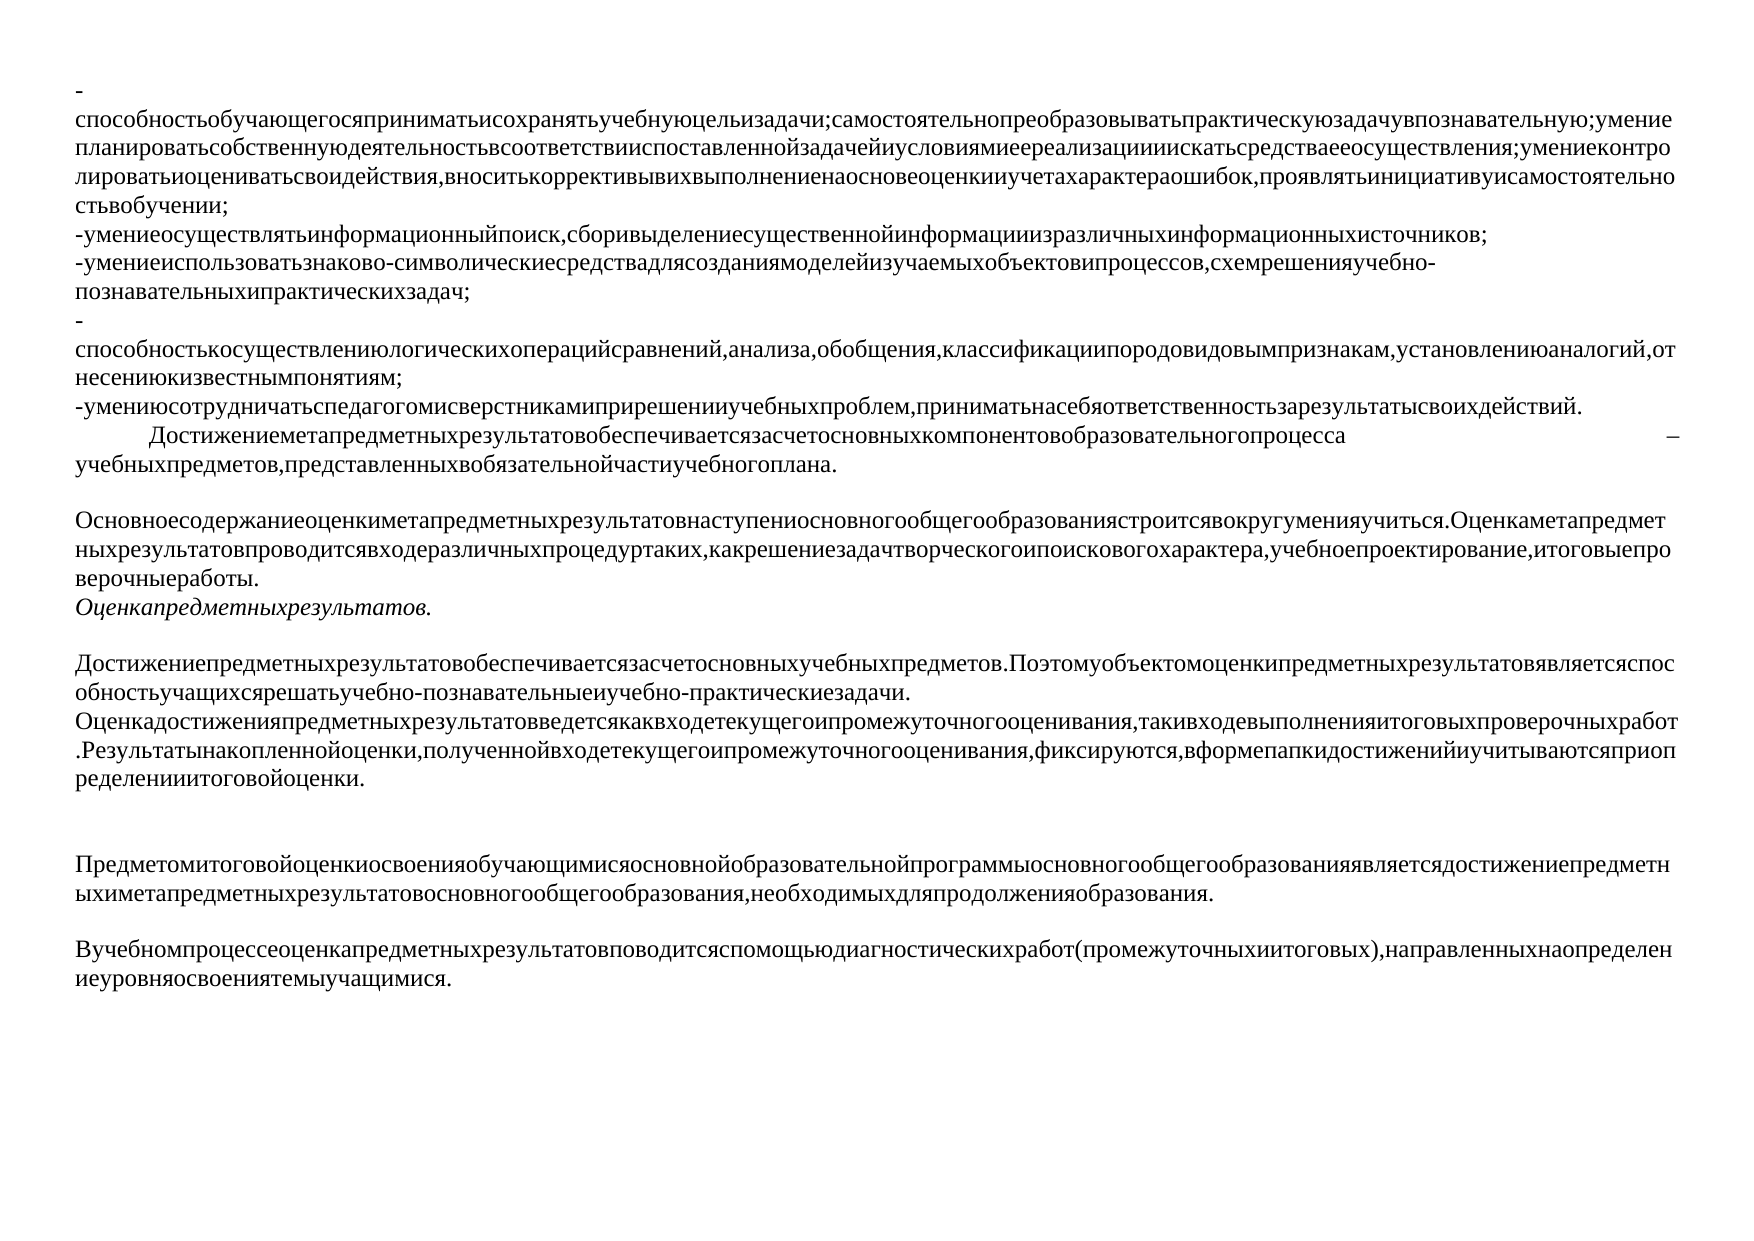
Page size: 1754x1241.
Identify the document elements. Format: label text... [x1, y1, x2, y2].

text -способностькосуществлениюлогическихоперацийсравнений,анализа,обобщения,классификациипородовидовымпризнакам,установлениюаналогий,отнесениюкизвестнымпонятиям; [75, 305, 1679, 391]
text -умениюсотрудничатьспедагогомисверстникамиприрешенииучебныхпроблем,приниматьнасебяответственностьзарезультатысвоихдействий. [75, 391, 1679, 420]
text Оценкапредметныхрезультатов. [75, 592, 1679, 621]
text Вучебномпроцессеоценкапредметныхрезультатовповодитсяспомощьюдиагностическихработ(промежуточныхиитоговых),направленныхнаопределениеуровняосвоениятемыучащимися. [75, 907, 1679, 992]
text Оценкадостиженияпредметныхрезультатовведетсякаквходетекущегоипромежуточногооценивания,такивходевыполненияитоговыхпроверочныхработ.Результатынакопленнойоценки,полученнойвходетекущегоипромежуточногооценивания,фиксируются,вформепапкидостиженийиучитываютсяприопределенииитоговойоценки. [75, 706, 1679, 792]
text -способностьобучающегосяприниматьисохранятьучебнуюцельизадачи;самостоятельнопреобразовыватьпрактическуюзадачувпознавательную;умениепланироватьсобственнуюдеятельностьвсоответствииспоставленнойзадачейиусловиямиеереализациииискатьсредстваееосуществления;умениеконтролироватьиоцениватьсвоидействия,вноситькоррективывихвыполнениенаосновеоценкииучетахарактераошибок,проявлятьинициативуисамостоятельностьвобучении; [75, 75, 1679, 219]
text Основноесодержаниеоценкиметапредметныхрезультатовнаступениосновногообщегообразованиястроитсявокругуменияучиться.Оценкаметапредметныхрезультатовпроводитсявходеразличныхпроцедуртаких,какрешениезадачтворческогоипоисковогохарактера,учебноепроектирование,итоговыепроверочныеработы. [75, 477, 1679, 592]
text -умениеосуществлятьинформационныйпоиск,сборивыделениесущественнойинформацииизразличныхинформационныхисточников; [75, 219, 1679, 247]
text Достижениеметапредметныхрезультатовобеспечиваетсязасчетосновныхкомпонентовобразовательногопроцесса – учебныхпредметов,представленныхвобязательнойчастиучебногоплана. [75, 420, 1679, 477]
text Предметомитоговойоценкиосвоенияобучающимисяосновнойобразовательнойпрограммыосновногообщегообразованияявляетсядостижениепредметныхиметапредметныхрезультатовосновногообщегообразования,необходимыхдляпродолженияобразования. [75, 821, 1679, 907]
text -умениеиспользоватьзнаково-символическиесредствадлясозданиямоделейизучаемыхобъектовипроцессов,схемрешенияучебно-познавательныхипрактическихзадач; [75, 247, 1679, 305]
text Достижениепредметныхрезультатовобеспечиваетсязасчетосновныхучебныхпредметов.Поэтомуобъектомоценкипредметныхрезультатовявляетсяспособностьучащихсярешатьучебно-познавательныеиучебно-практическиезадачи. [75, 621, 1679, 706]
